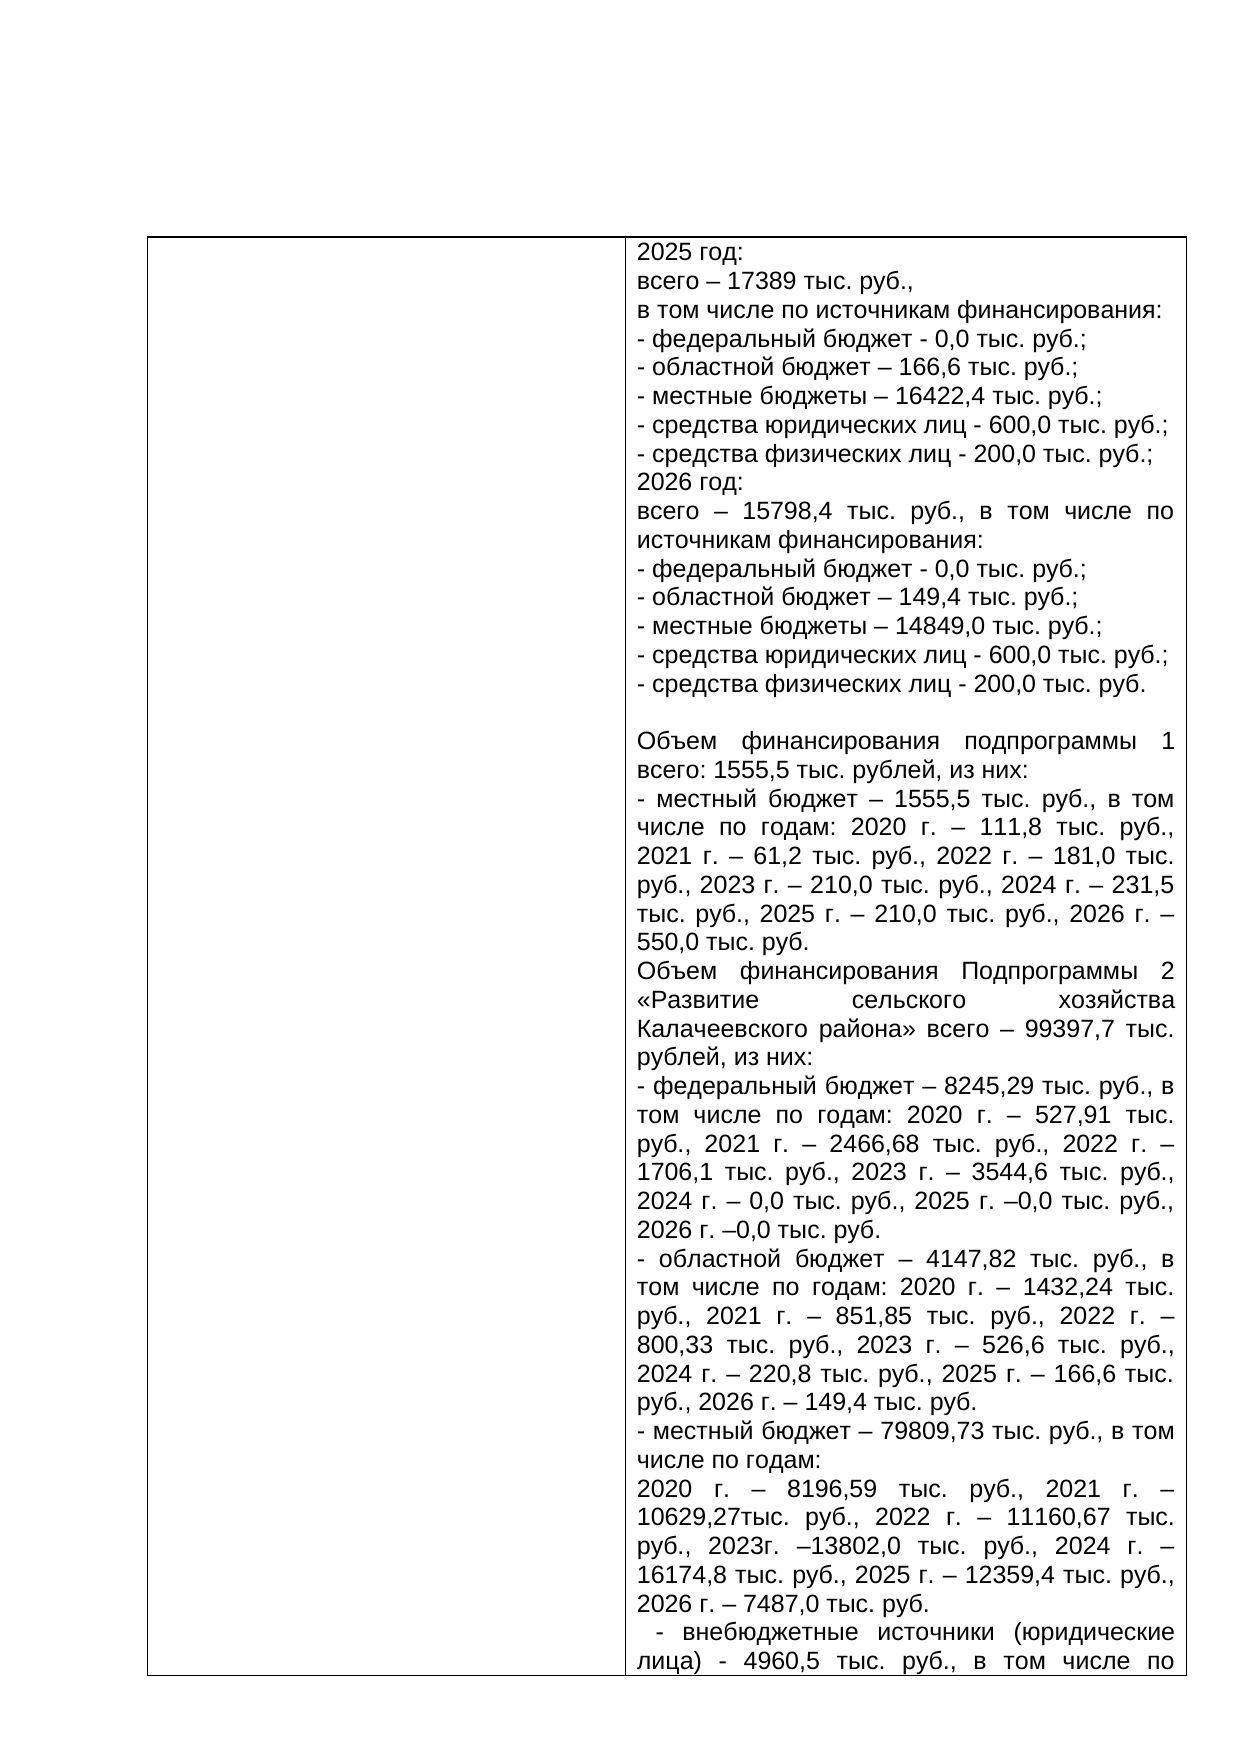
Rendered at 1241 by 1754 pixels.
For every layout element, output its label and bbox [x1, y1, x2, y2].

table_header [148, 238, 625, 1675]
table_header [626, 238, 1186, 1675]
